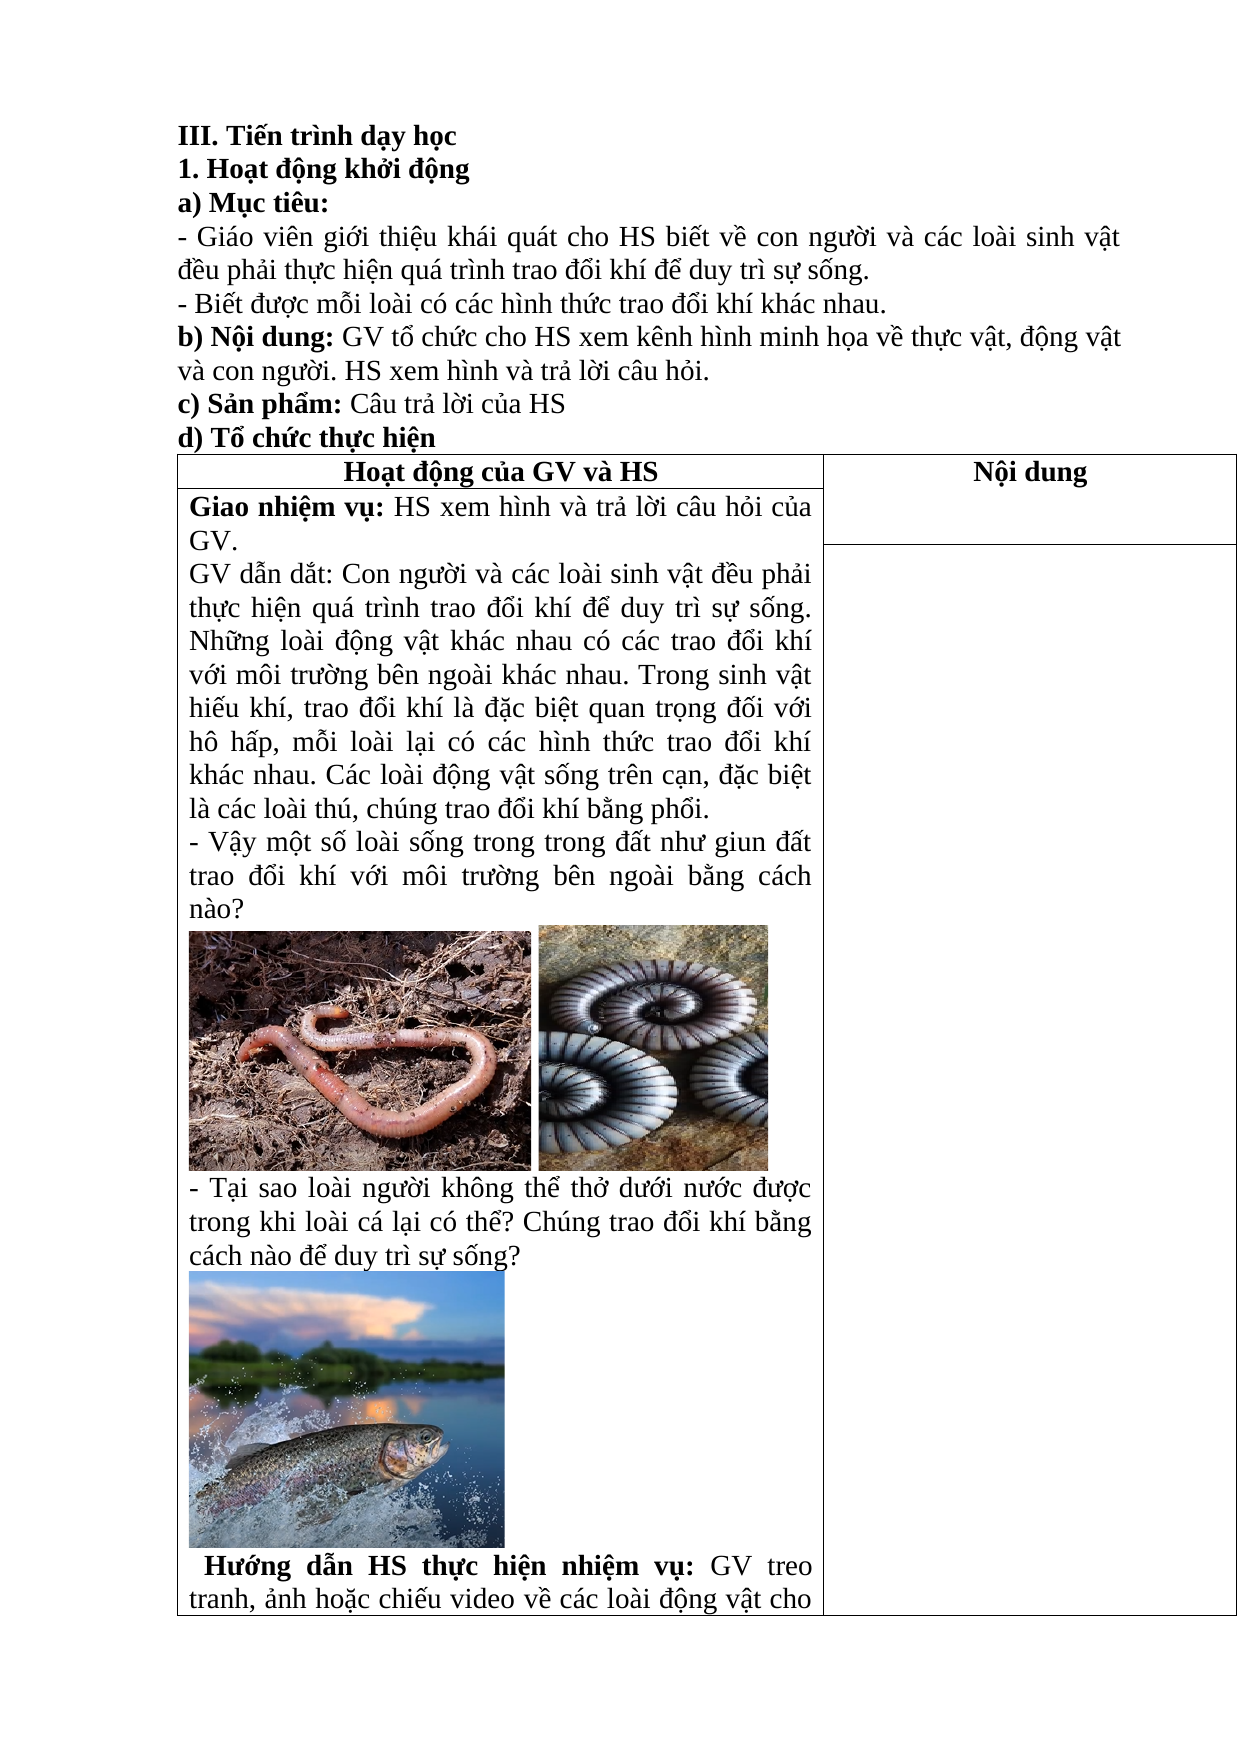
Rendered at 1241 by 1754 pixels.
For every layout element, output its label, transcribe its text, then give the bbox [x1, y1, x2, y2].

table_cell [824, 545, 1236, 1615]
text III. Tiến trình dạy học [177, 118, 1122, 152]
text d) Tổ chức thực hiện [177, 420, 1122, 453]
table_header Nội dung [824, 455, 1236, 544]
table_cell Giao nhiệm vụ: HS xem hình và trả lời câu hỏi của GV. GV dẫn dắt: Con người và các loài sinh vật đều phải thực hiện quá trình trao đổi khí để duy trì sự sống. Những loài động vật khác nhau có các trao đổi khí với môi trường bên ngoài khác nhau. Trong sinh vật hiếu khí, trao đổi khí là đặc biệt quan trọng đối với hô hấp, mỗi loài lại có các hình thức trao đổi khí khác nhau. Các loài động vật sống trên cạn, đặc biệt là các loài thú, chúng trao đổi khí bằng phổi. - Vậy một số loài sống trong trong đất như giun đất trao đổi khí với môi trường bên ngoài bằng cách nào? - Tại sao loài người không thể thở dưới nước được trong khi loài cá lại có thể? Chúng trao đổi khí bằng cách nào để duy trì sự sống? Hướng dẫn HS thực hiện nhiệm vụ: GV treo tranh, ảnh hoặc chiếu video về các loài động vật cho HS xem. Hướng dẫn HS trả lời câu hỏi. Chốt lại và đặt vấn đề vào bài: Vậy con người chúng ta trao đổi khí bằng cơ quan nào? Có sự khác biệt nào giữa chúng ta và các loài sinh vật khác về đặc điểm hô hấp không? Để kiểm chứng các câu trả lời của các em có đúng không thì chúng ta sẽ cùng tìm hiểu qua bài học hôm nay. [178, 489, 823, 1615]
text - Giáo viên giới thiệu khái quát cho HS biết về con người và các loài sinh vật đều phải thực hiện quá trình trao đổi khí để duy trì sự sống. [177, 219, 1122, 286]
text a) Mục tiêu: [177, 185, 1122, 219]
picture [538, 925, 769, 1171]
picture [188, 1271, 505, 1548]
text b) Nội dung: GV tổ chức cho HS xem kênh hình minh họa về thực vật, động vật và con người. HS xem hình và trả lời câu hỏi. [177, 319, 1122, 386]
text 1. Hoạt động khởi động [177, 152, 1122, 185]
picture [188, 931, 532, 1171]
table_header Hoạt động của GV và HS [178, 455, 823, 488]
text c) Sản phẩm: Câu trả lời của HS [177, 386, 1122, 420]
text - Biết được mỗi loài có các hình thức trao đổi khí khác nhau. [177, 286, 1122, 319]
